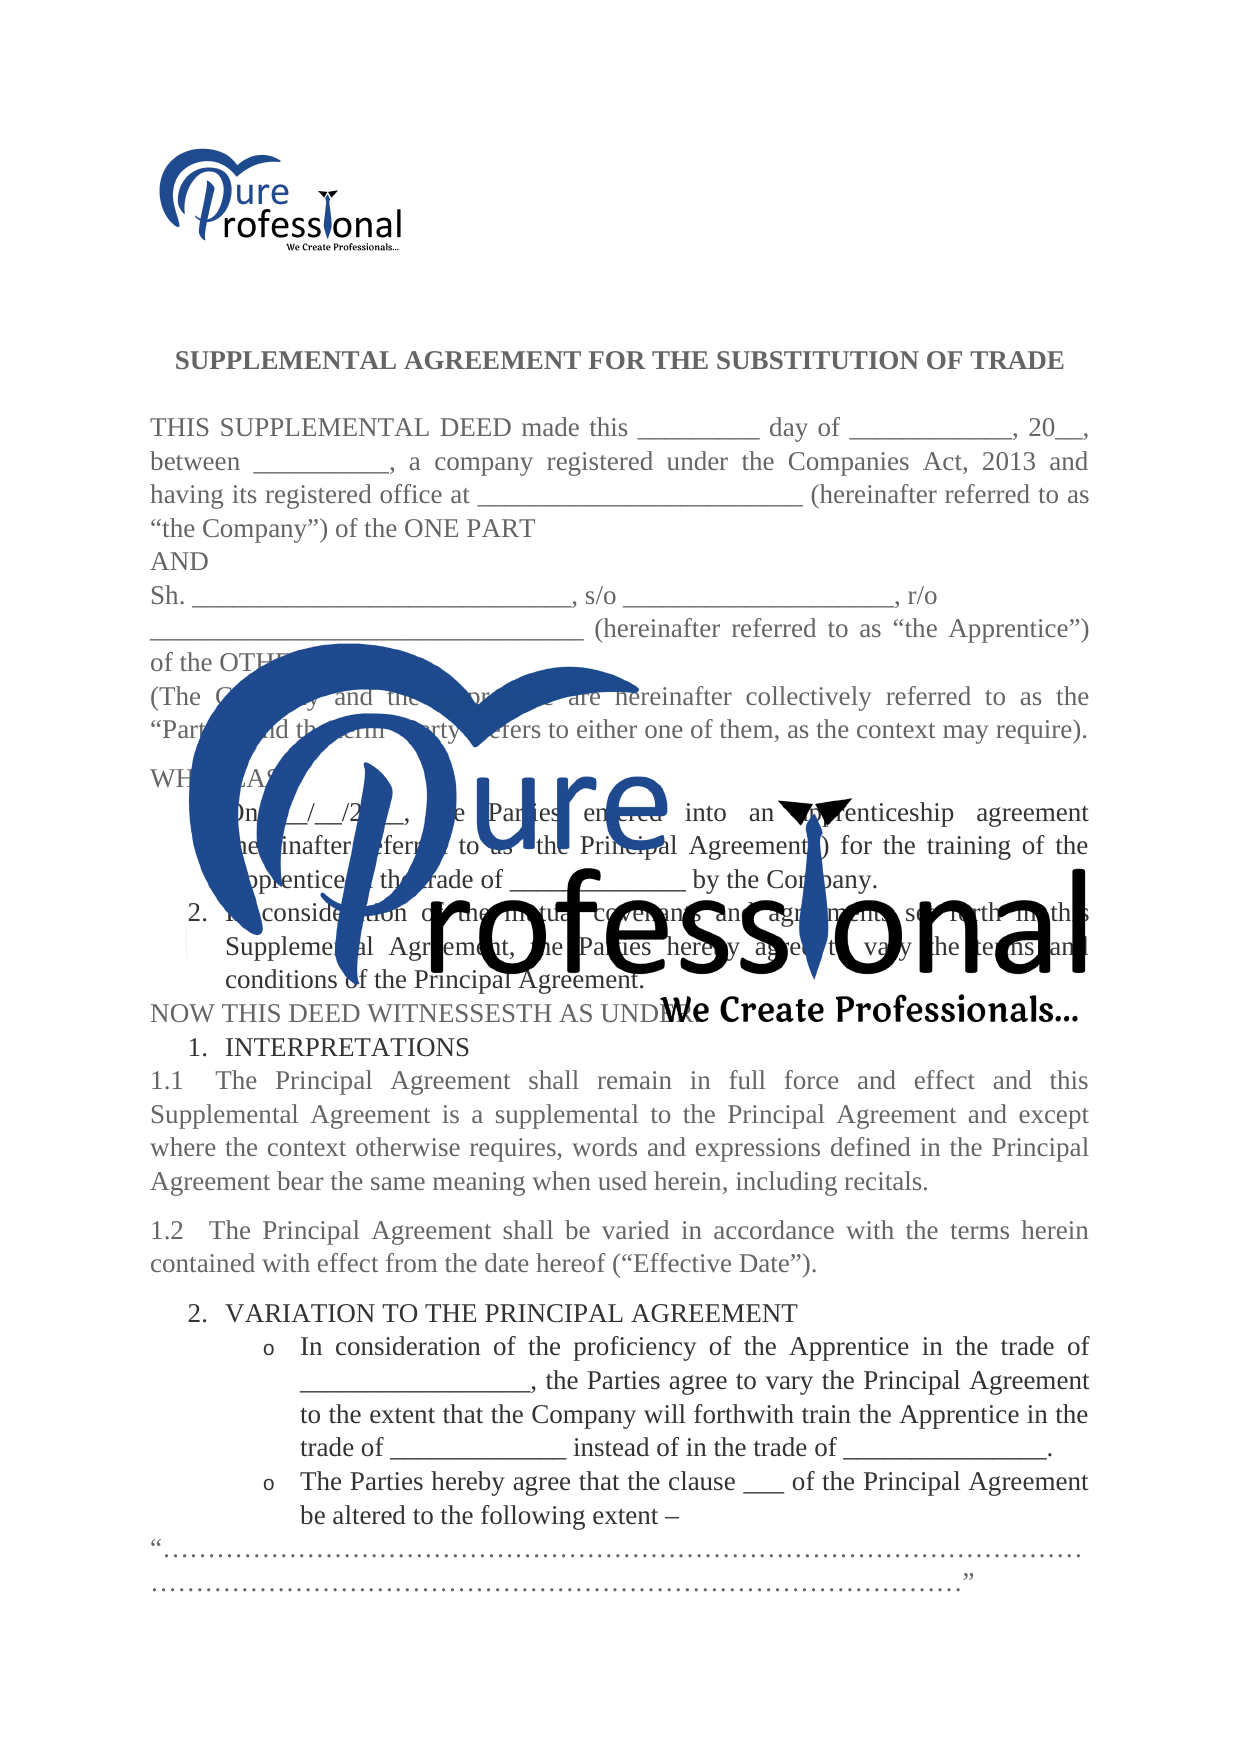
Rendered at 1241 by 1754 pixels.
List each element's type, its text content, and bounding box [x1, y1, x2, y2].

list VARIATION TO THE PRINCIPAL AGREEMENT [187, 1303, 1090, 1328]
list The Parties hereby agree that the clause ___ of the Principal Agreement be altered to the following extent – [262, 1465, 1090, 1530]
picture [150, 73, 403, 326]
picture [153, 362, 1094, 1303]
text “…………………………………………………………………………………………………………………………………………………………………………” [150, 1532, 1090, 1597]
list In consideration of the proficiency of the Apprentice in the trade of _________________, the Parties agree to vary the Principal Agreement to the extent that the Company will forthwith train the Apprentice in the trade of _____________ instead of in the trade of _______________. [262, 1330, 1090, 1462]
text SUPPLEMENTAL AGREEMENT FOR THE SUBSTITUTION OF TRADE [150, 344, 1090, 375]
